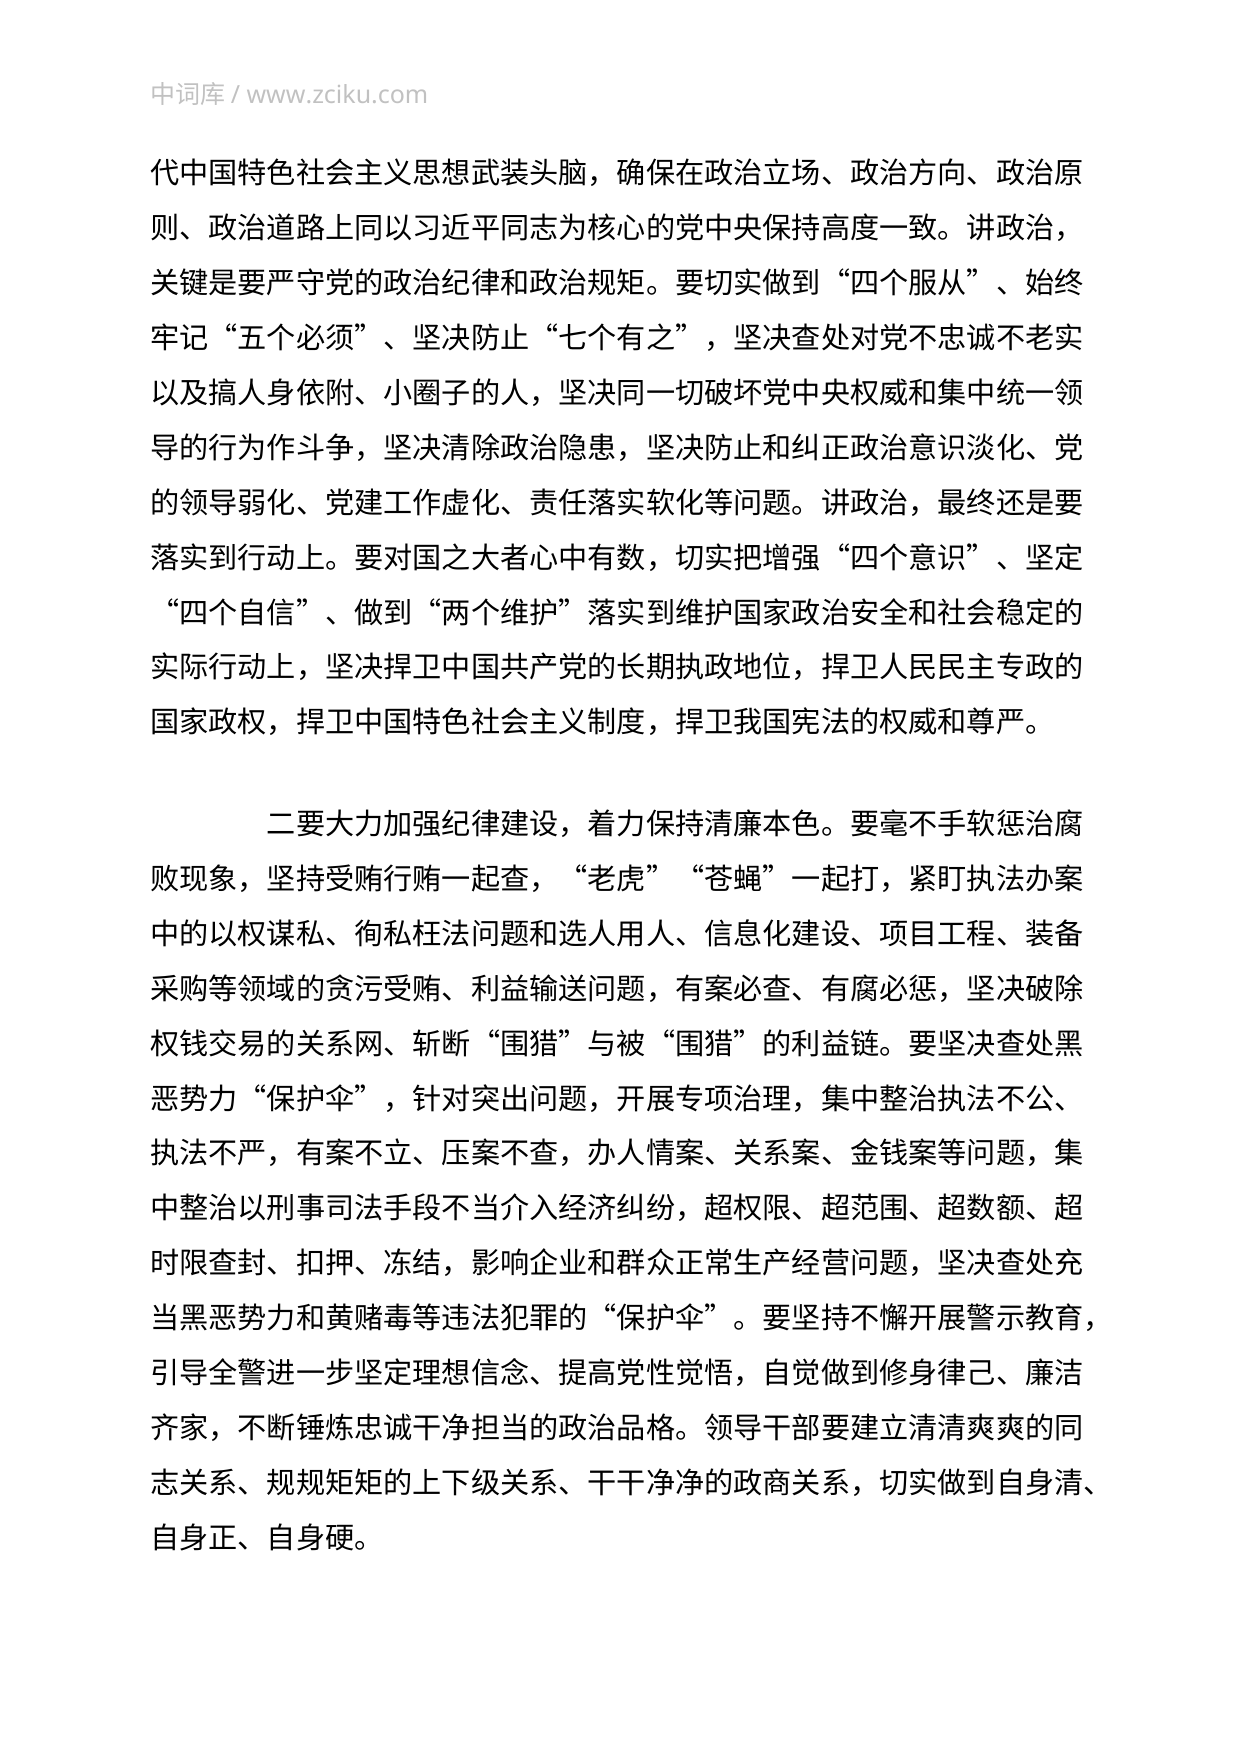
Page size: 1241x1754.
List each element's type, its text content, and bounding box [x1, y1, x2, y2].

text 二要大力加强纪律建设，着力保持清廉本色。要毫不手软惩治腐败现象，坚持受贿行贿一起查，“老虎”“苍蝇”一起打，紧盯执法办案中的以权谋私、徇私枉法问题和选人用人、信息化建设、项目工程、装备采购等领域的贪污受贿、利益输送问题，有案必查、有腐必惩，坚决破除权钱交易的关系网、斩断“围猎”与被“围猎”的利益链。要坚决查处黑恶势力“保护伞”，针对突出问题，开展专项治理，集中整治执法不公、执法不严，有案不立、压案不查，办人情案、关系案、金钱案等问题，集中整治以刑事司法手段不当介入经济纠纷，超权限、超范围、超数额、超时限查封、扣押、冻结，影响企业和群众正常生产经营问题，坚决查处充当黑恶势力和黄赌毒等违法犯罪的“保护伞”。要坚持不懈开展警示教育，引导全警进一步坚定理想信念、提高党性觉悟，自觉做到修身律己、廉洁齐家，不断锤炼忠诚干净担当的政治品格。领导干部要建立清清爽爽的同志关系、规规矩矩的上下级关系、干干净净的政商关系，切实做到自身清、自身正、自身硬。 [150, 801, 1090, 1557]
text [150, 150, 1090, 741]
